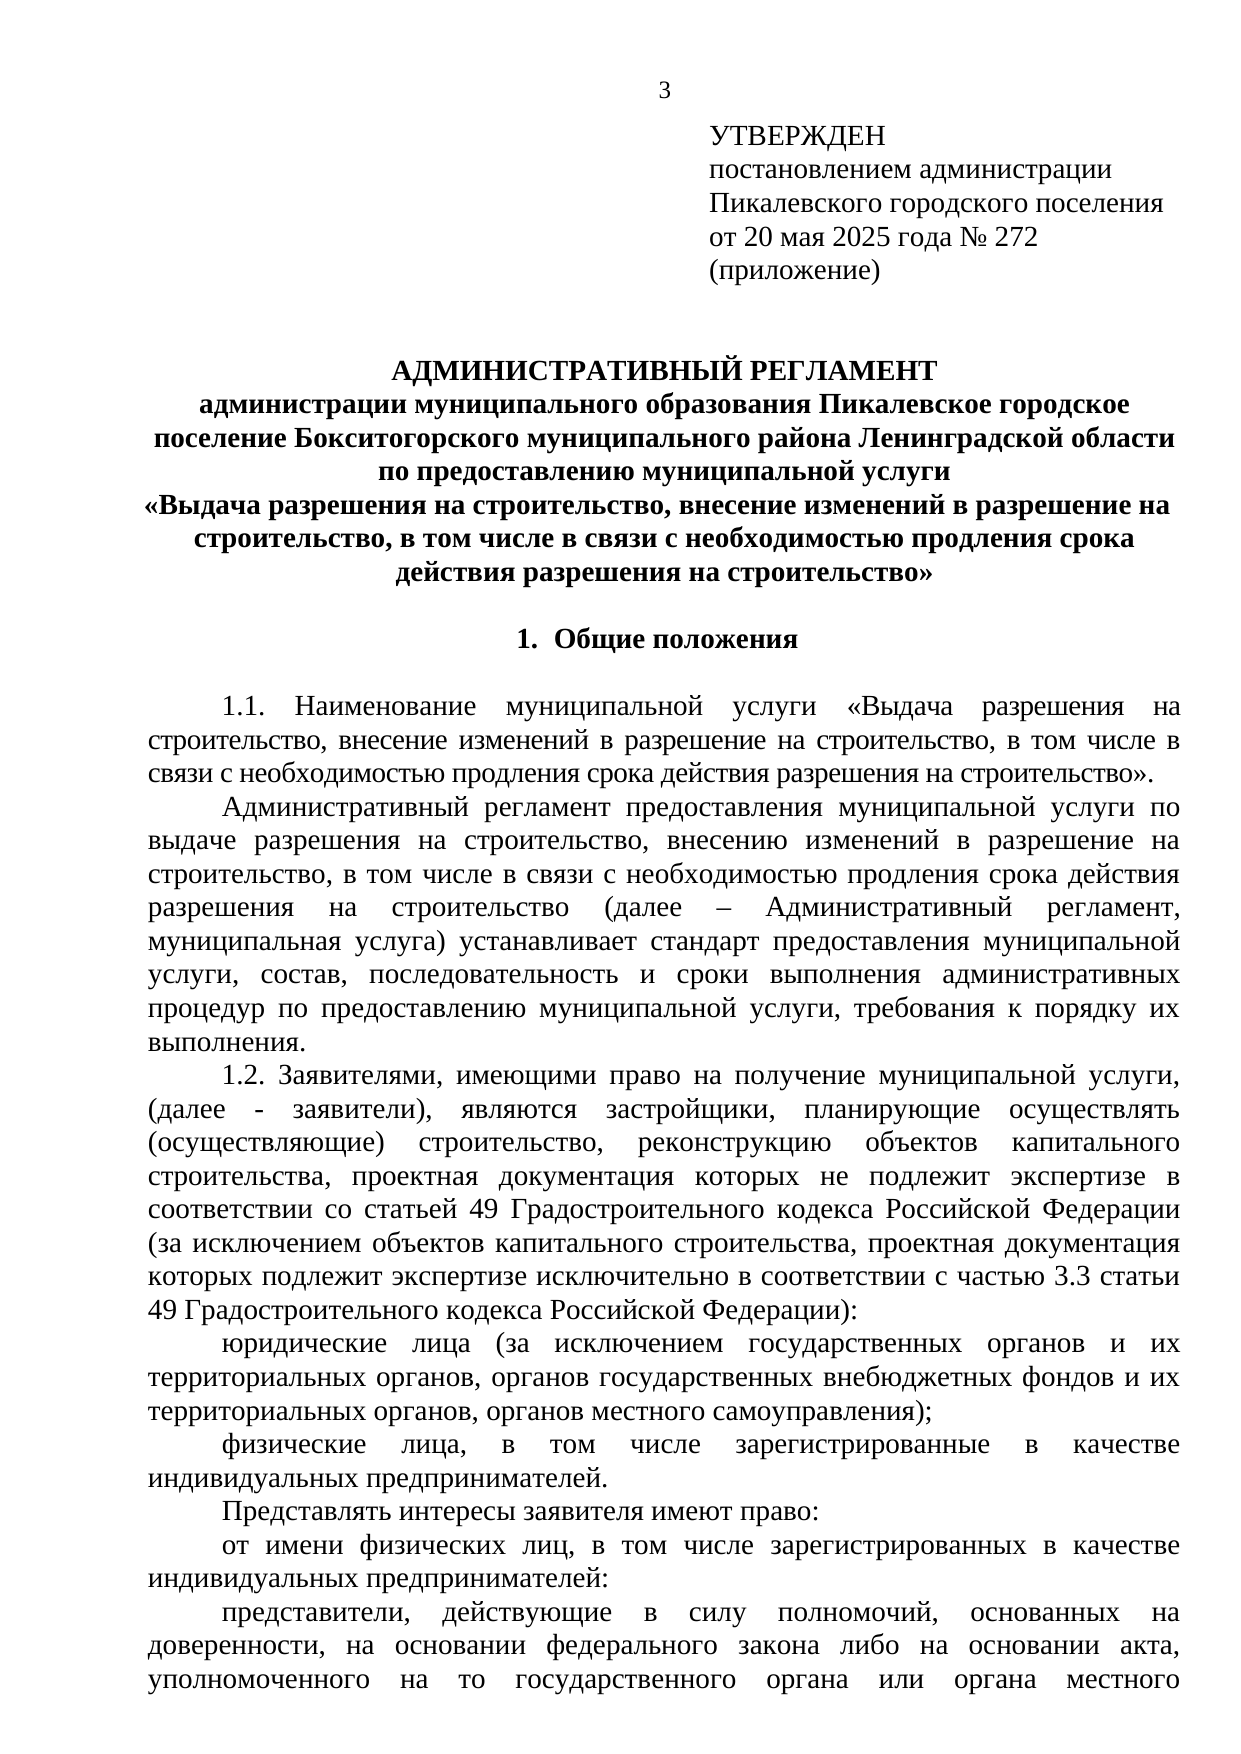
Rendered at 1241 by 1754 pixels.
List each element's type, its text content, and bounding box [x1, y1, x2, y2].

list Общие положения [133, 621, 1181, 655]
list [148, 1594, 1181, 1694]
text постановлением администрации [709, 152, 1181, 185]
list от имени физических лиц, в том числе зарегистрированных в качестве индивидуальных предпринимателей: [148, 1527, 1181, 1594]
text АДМИНИСТРАТИВНЫЙ РЕГЛАМЕНТ администрации муниципального образования Пикалевское городское поселение Бокситогорского муниципального района Ленинградской области по предоставлению муниципальной услуги [148, 353, 1181, 487]
text УТВЕРЖДЕН [709, 118, 1181, 152]
list Представлять интересы заявителя имеют право: [148, 1493, 1181, 1527]
text от 20 мая 2025 года № 272 [709, 219, 1181, 252]
text Административный регламент предоставления муниципальной услуги по выдаче разрешения на строительство, внесению изменений в разрешение на строительство, в том числе в связи с необходимостью продления срока действия разрешения на строительство (далее – Административный регламент, муниципальная услуга) устанавливает стандарт предоставления муниципальной услуги, состав, последовательность и сроки выполнения административных процедур по предоставлению муниципальной услуги, требования к порядку их выполнения. [148, 789, 1181, 1057]
text 1.1. Наименование муниципальной услуги «Выдача разрешения на строительство, внесение изменений в разрешение на строительство, в том числе в связи с необходимостью продления срока действия разрешения на строительство». [148, 688, 1181, 789]
list юридические лица (за исключением государственных органов и их территориальных органов, органов государственных внебюджетных фондов и их территориальных органов, органов местного самоуправления); [148, 1326, 1181, 1426]
list физические лица, в том числе зарегистрированные в качестве индивидуальных предпринимателей. [148, 1426, 1181, 1493]
text (приложение) [709, 252, 1181, 286]
text Пикалевского городского поселения [709, 185, 1181, 219]
text 1.2. Заявителями, имеющими право на получение муниципальной услуги, (далее - заявители), являются застройщики, планирующие осуществлять (осуществляющие) строительство, реконструкцию объектов капитального строительства, проектная документация которых не подлежит экспертизе в соответствии со статьей 49 Градостроительного кодекса Российской Федерации (за исключением объектов капитального строительства, проектная документация которых подлежит экспертизе исключительно в соответствии с частью 3.3 статьи 49 Градостроительного кодекса Российской Федерации): [148, 1057, 1181, 1326]
text «Выдача разрешения на строительство, внесение изменений в разрешение на строительство, в том числе в связи с необходимостью продления срока действия разрешения на строительство» [133, 487, 1181, 588]
